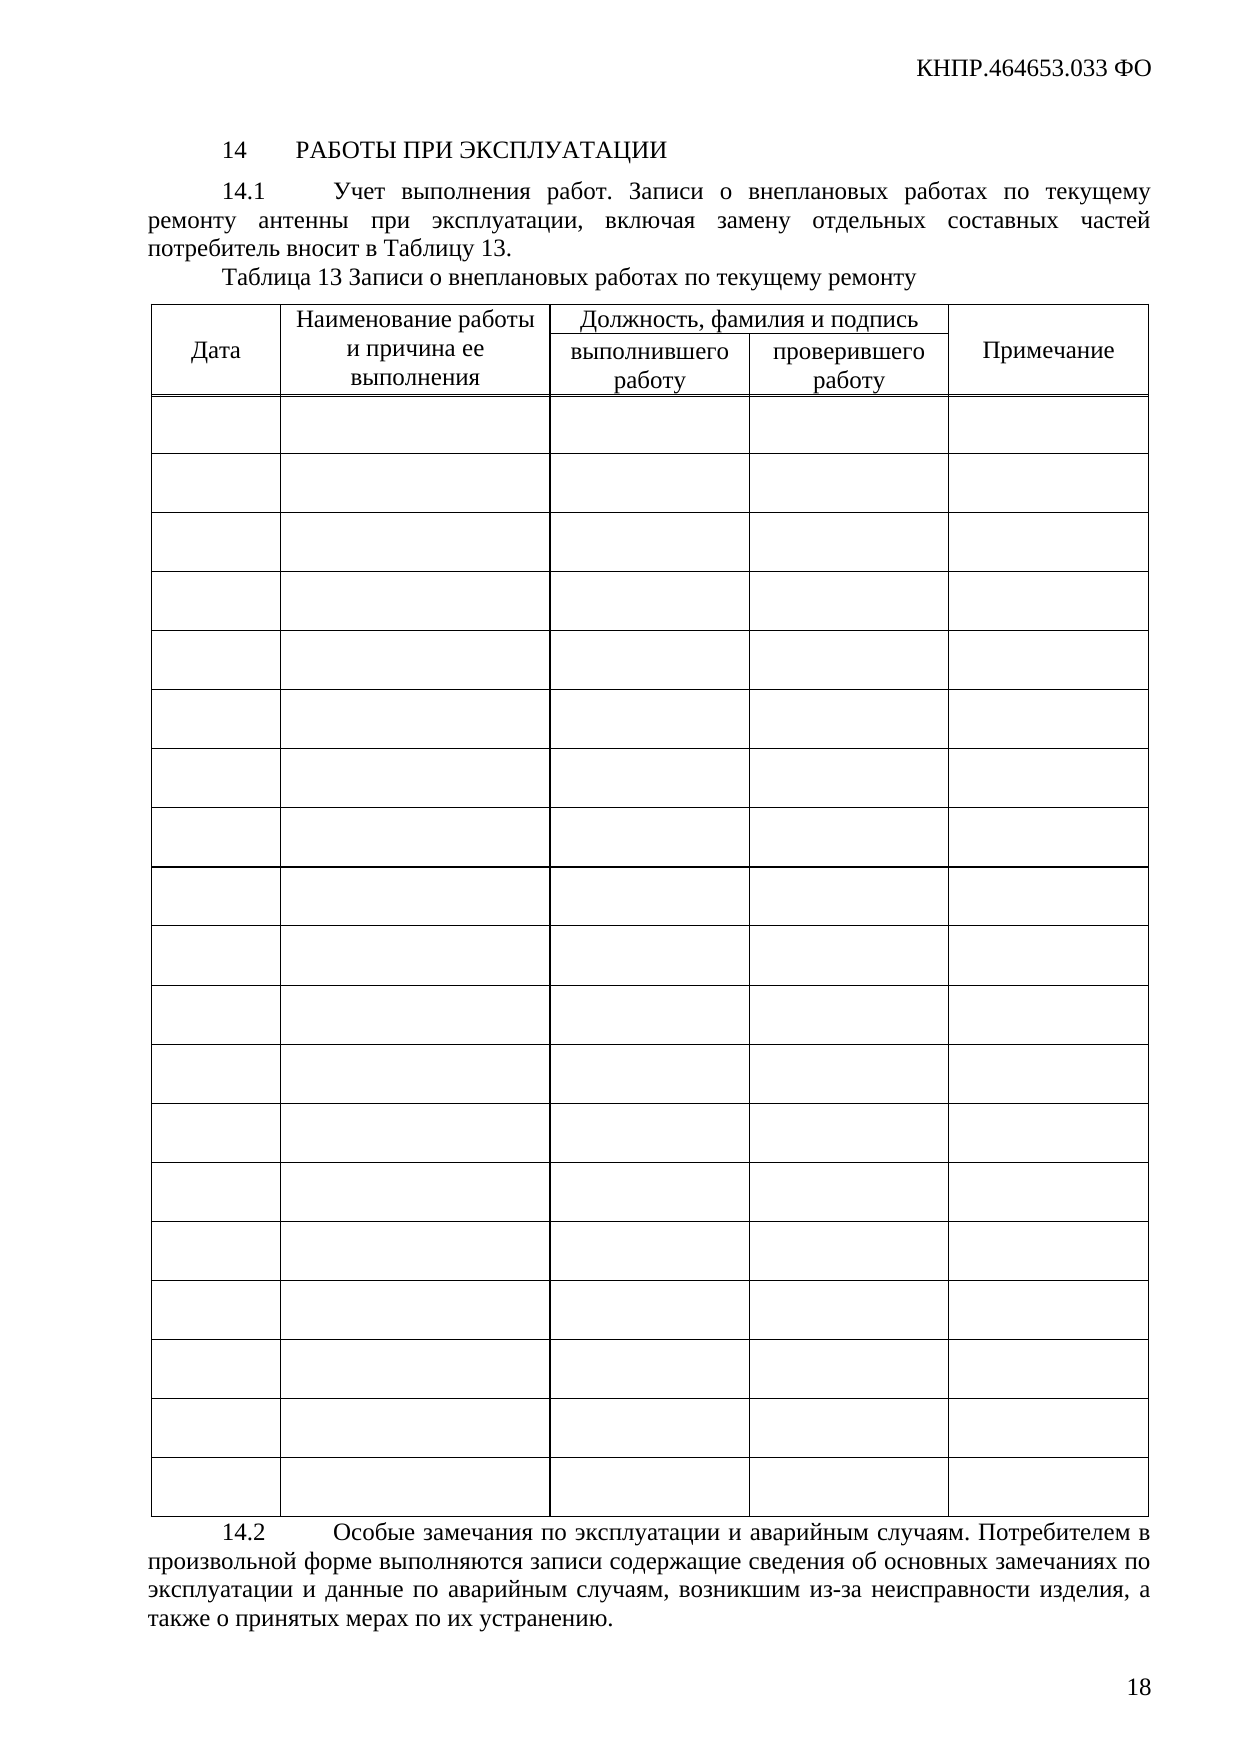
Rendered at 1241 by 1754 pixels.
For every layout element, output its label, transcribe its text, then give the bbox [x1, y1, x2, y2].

table_cell [281, 808, 549, 866]
table_cell [152, 1104, 280, 1162]
table_cell [949, 1458, 1148, 1516]
table_cell [949, 1399, 1148, 1457]
table_cell [551, 868, 749, 925]
table_cell [949, 631, 1148, 689]
table_cell [152, 572, 280, 630]
table_header Примечание [949, 305, 1148, 394]
table_cell [551, 397, 749, 453]
table_cell [750, 868, 948, 925]
table_cell [750, 1458, 948, 1516]
table_cell [949, 1163, 1148, 1221]
table_cell [281, 631, 549, 689]
table_cell [152, 631, 280, 689]
table_cell [281, 1104, 549, 1162]
table_cell [750, 397, 948, 453]
table_cell [551, 926, 749, 984]
table_cell [949, 868, 1148, 925]
table_cell [152, 1458, 280, 1516]
table_cell [551, 1045, 749, 1103]
table_cell [152, 397, 280, 453]
table_cell [281, 1222, 549, 1280]
table_header Должность, фамилия и подпись [551, 305, 948, 333]
table_cell [551, 1222, 749, 1280]
table_cell [152, 1163, 280, 1221]
table_cell [750, 572, 948, 630]
table_cell [152, 1281, 280, 1339]
table_cell [281, 1163, 549, 1221]
list Учет выполнения работ. Записи о внеплановых работах по текущему ремонту антенны при эксплуатации, включая замену отдельных составных частей потребитель вносит в Таблицу 13. [148, 176, 1152, 262]
table_cell [750, 1163, 948, 1221]
table_cell [949, 926, 1148, 984]
table_header Дата [152, 305, 280, 394]
table_cell [949, 749, 1148, 807]
table_cell [152, 749, 280, 807]
table_cell [281, 572, 549, 630]
table_cell [949, 397, 1148, 453]
table_cell [152, 513, 280, 571]
list Особые замечания по эксплуатации и аварийным случаям. Потребителем в произвольной форме выполняются записи содержащие сведения об основных замечаниях по эксплуатации и данные по аварийным случаям, возникшим из-за неисправности изделия, а также о принятых мерах по их устранению. [148, 1517, 1152, 1632]
table_cell [281, 1399, 549, 1457]
table_cell [750, 1222, 948, 1280]
table_cell [949, 1222, 1148, 1280]
table_cell [949, 690, 1148, 748]
table_cell [949, 1281, 1148, 1339]
table_cell [750, 454, 948, 512]
table_cell [750, 631, 948, 689]
table_cell [152, 1340, 280, 1398]
table_cell [281, 926, 549, 984]
table_cell [949, 513, 1148, 571]
table_cell [750, 1104, 948, 1162]
table_cell [152, 1399, 280, 1457]
table_cell [281, 986, 549, 1043]
table_cell [750, 986, 948, 1043]
table_cell [750, 1045, 948, 1103]
table_cell [551, 513, 749, 571]
table_cell [750, 513, 948, 571]
table_cell [281, 397, 549, 453]
table_cell [750, 1281, 948, 1339]
table_cell [949, 1045, 1148, 1103]
table_cell [152, 690, 280, 748]
table_cell [152, 1045, 280, 1103]
table_cell [281, 1281, 549, 1339]
table_cell [281, 749, 549, 807]
table_cell [152, 1222, 280, 1280]
table_cell [949, 1340, 1148, 1398]
table_cell [281, 1458, 549, 1516]
table_cell [949, 454, 1148, 512]
table_cell [750, 926, 948, 984]
table_header Наименование работы и причина ее выполнения [281, 305, 549, 394]
table_cell [551, 1399, 749, 1457]
table_cell выполнившего работу [551, 334, 749, 394]
table_cell [551, 572, 749, 630]
table_cell [281, 1045, 549, 1103]
table_cell [551, 454, 749, 512]
table_cell [949, 808, 1148, 866]
table_cell [949, 572, 1148, 630]
table_cell [750, 749, 948, 807]
table_cell [551, 986, 749, 1043]
table_cell [281, 1340, 549, 1398]
table_cell [152, 454, 280, 512]
table_cell [551, 1458, 749, 1516]
text Таблица 13 Записи о внеплановых работах по текущему ремонту [148, 262, 1152, 291]
table_cell [551, 631, 749, 689]
table_cell [551, 1163, 749, 1221]
subtitle РАБОТЫ ПРИ ЭКСПЛУАТАЦИИ [148, 135, 1152, 163]
table_cell [551, 1104, 749, 1162]
table_cell [750, 1340, 948, 1398]
table_cell [281, 513, 549, 571]
table_cell [152, 986, 280, 1043]
table_cell [281, 868, 549, 925]
table_cell [281, 690, 549, 748]
table_cell [750, 808, 948, 866]
table_cell [551, 1340, 749, 1398]
table_cell [152, 808, 280, 866]
table_cell [551, 1281, 749, 1339]
table_cell [551, 749, 749, 807]
table_cell [949, 1104, 1148, 1162]
table_cell [750, 1399, 948, 1457]
table_cell [152, 926, 280, 984]
table_cell [281, 454, 549, 512]
table_cell [152, 868, 280, 925]
table_cell проверившего работу [750, 334, 948, 394]
table_cell [551, 808, 749, 866]
table_cell [949, 986, 1148, 1043]
table_cell [551, 690, 749, 748]
table_cell [750, 690, 948, 748]
